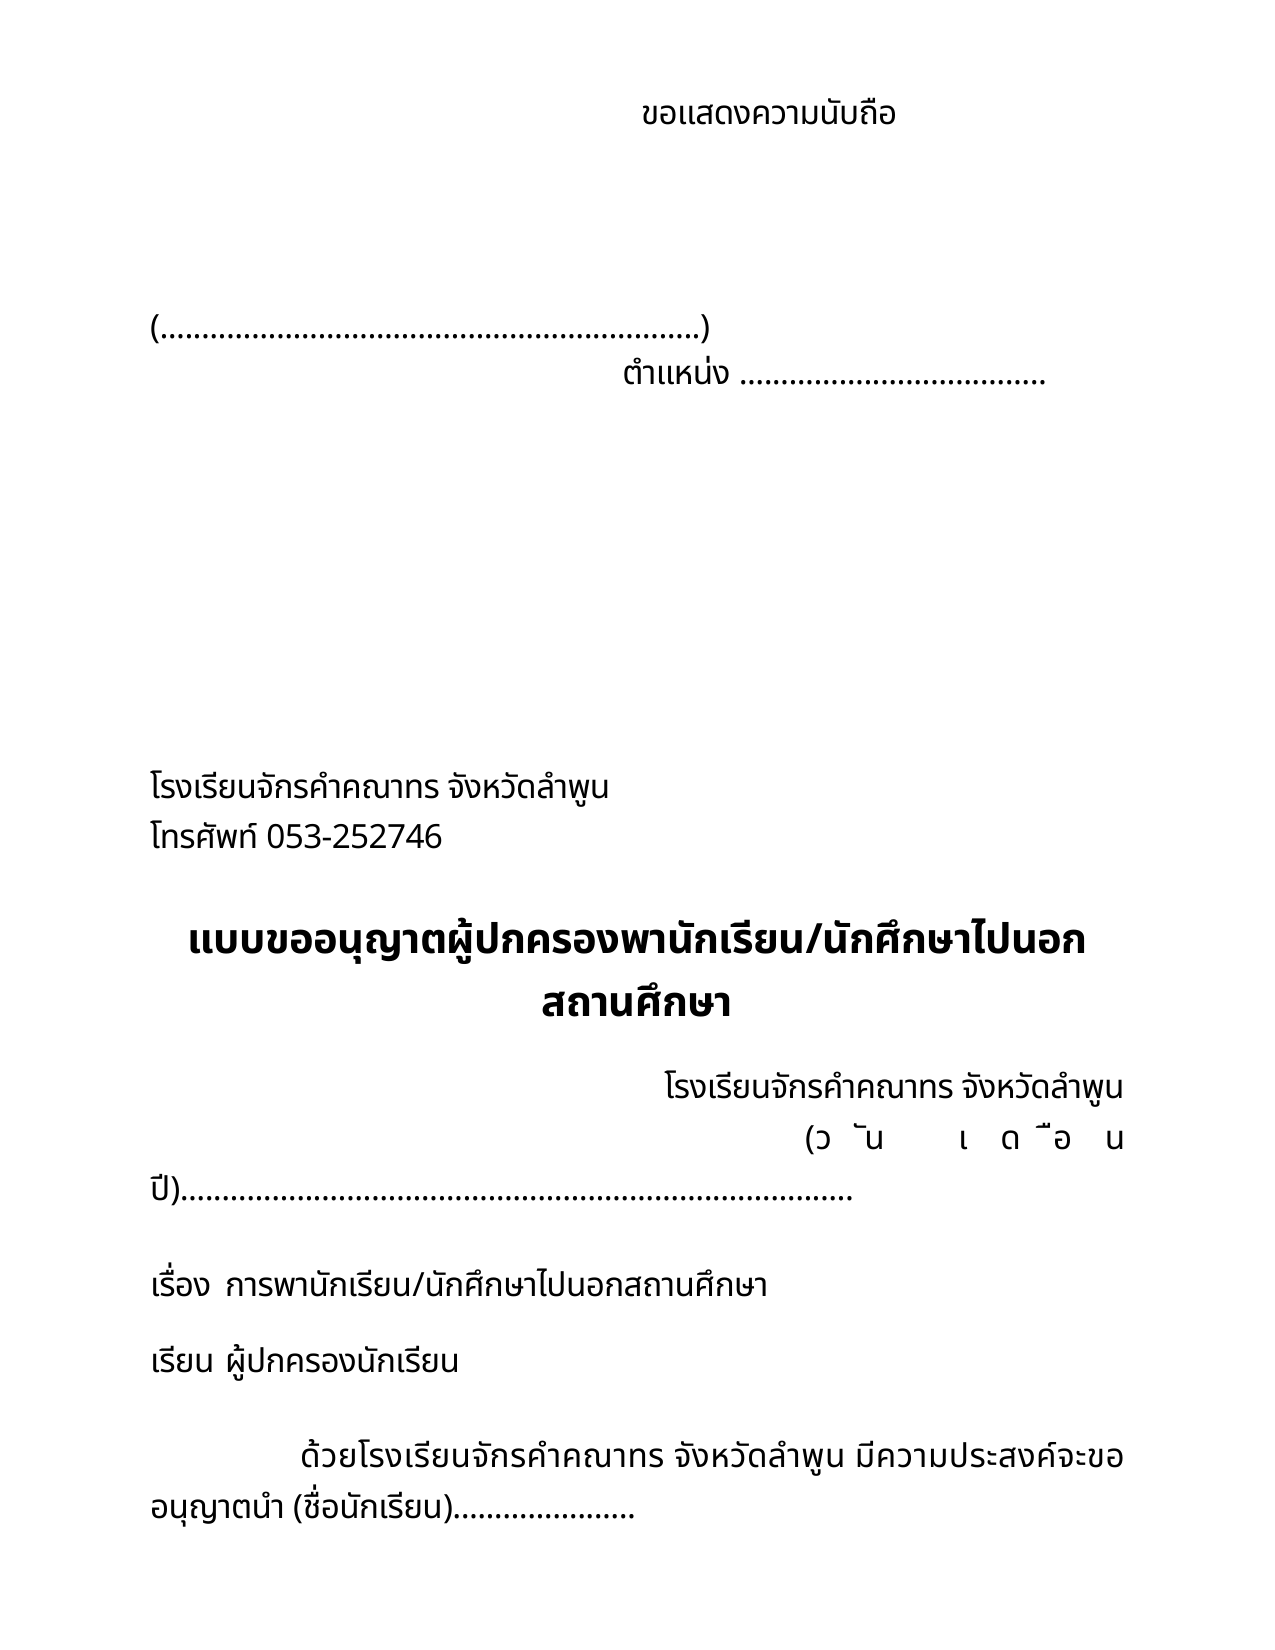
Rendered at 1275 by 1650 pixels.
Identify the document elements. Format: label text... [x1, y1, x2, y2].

text โรงเรียนจักรคำคณาทร จังหวัดลำพูน [150, 1063, 1125, 1114]
text โทรศัพท์ 053-252746 [150, 813, 1125, 864]
text ตำแหน่ง ..................................... [150, 349, 1125, 399]
text เรียน ผู้ปกครองนักเรียน [150, 1337, 1125, 1387]
text โรงเรียนจักรคำคณาทร จังหวัดลำพูน [150, 763, 1125, 813]
text ขอแสดงความนับถือ [150, 89, 1125, 139]
text ด้วยโรงเรียนจักรคำคณาทร จังหวัดลำพูน มีความประสงค์จะขออนุญาตนำ (ชื่อนักเรียน)...................... [150, 1432, 1125, 1533]
text (.................................................................) [150, 275, 1125, 349]
text แบบขออนุญาตผู้ปกครองพานักเรียน/นักศึกษาไปนอกสถานศึกษา [150, 909, 1125, 1035]
text (วัน เดือน ปี)................................................................................. [150, 1114, 1125, 1215]
text เรื่อง การพานักเรียน/นักศึกษาไปนอกสถานศึกษา [150, 1261, 1125, 1311]
